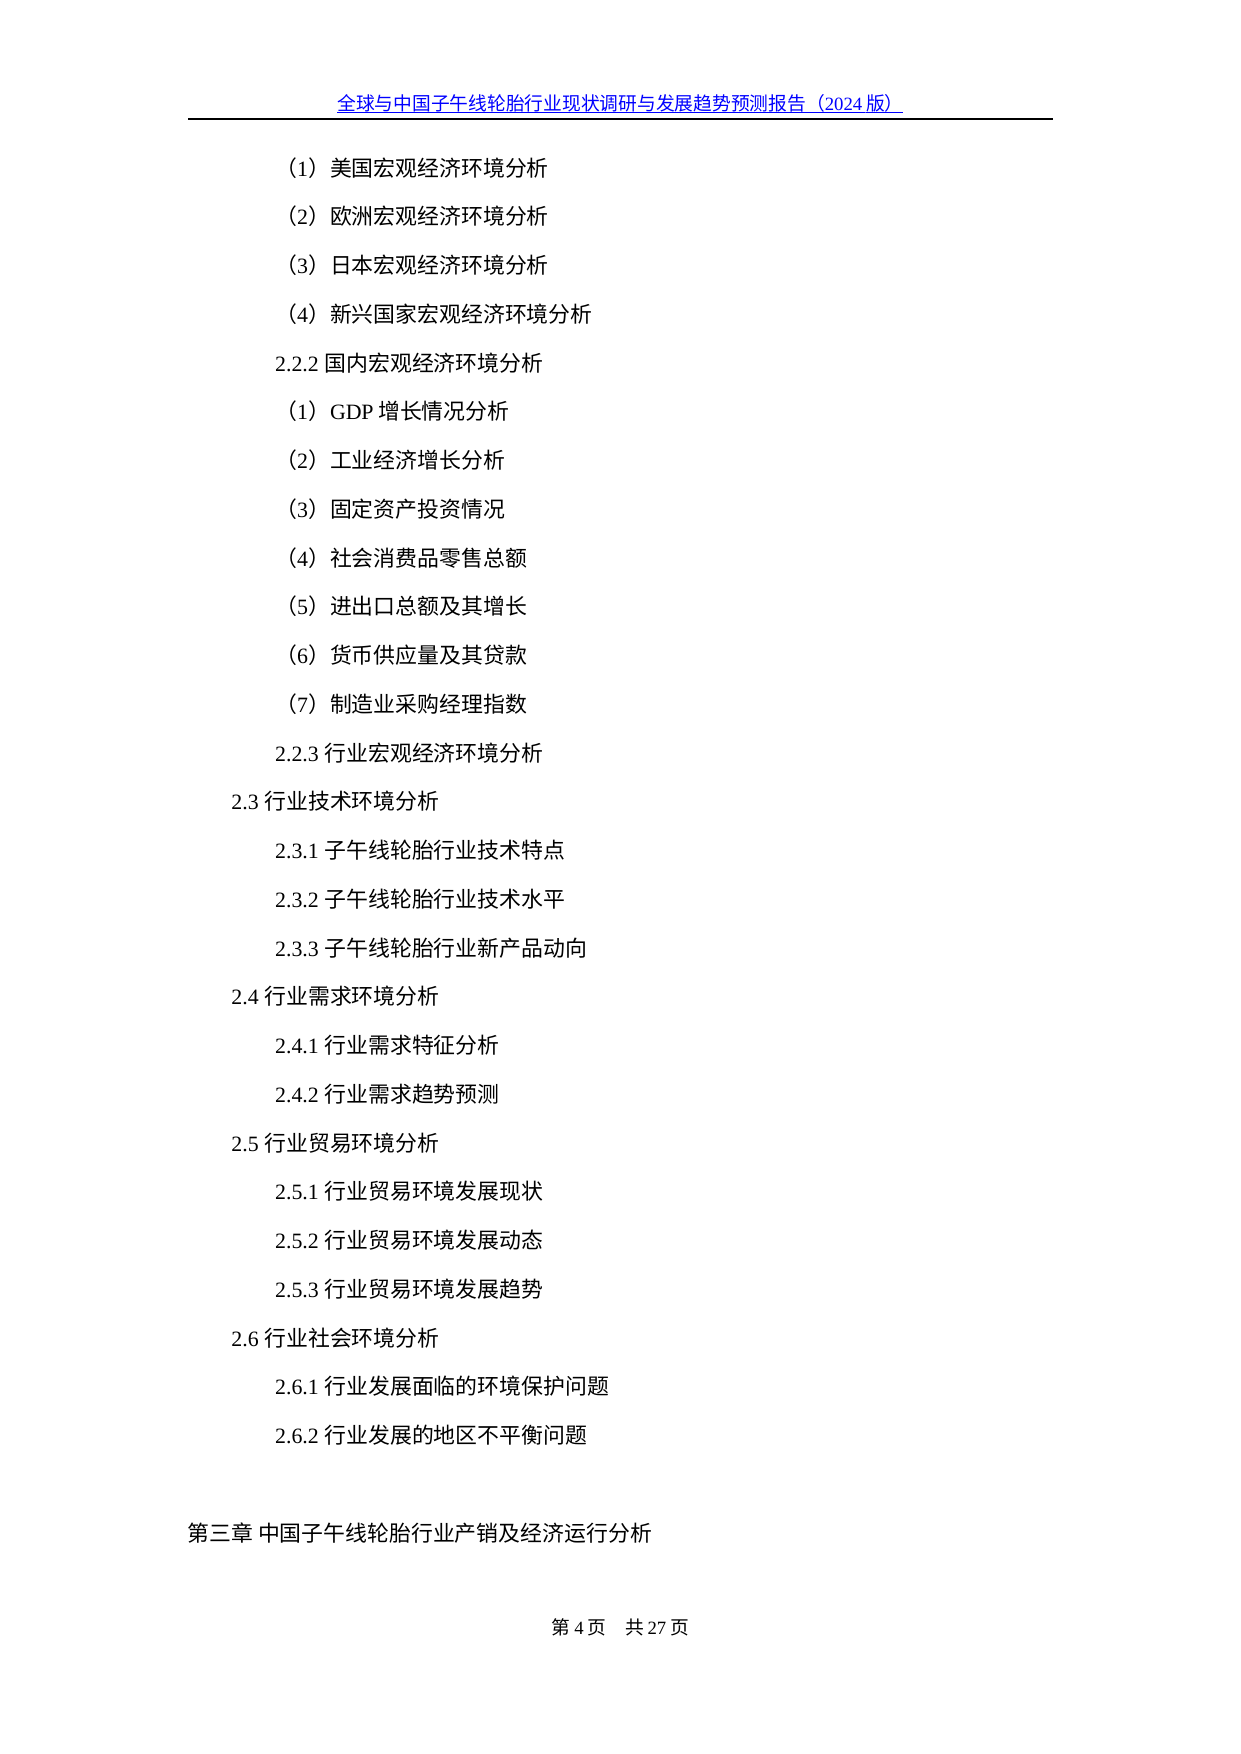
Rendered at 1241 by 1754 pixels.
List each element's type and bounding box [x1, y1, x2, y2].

text [187, 150, 1053, 1548]
